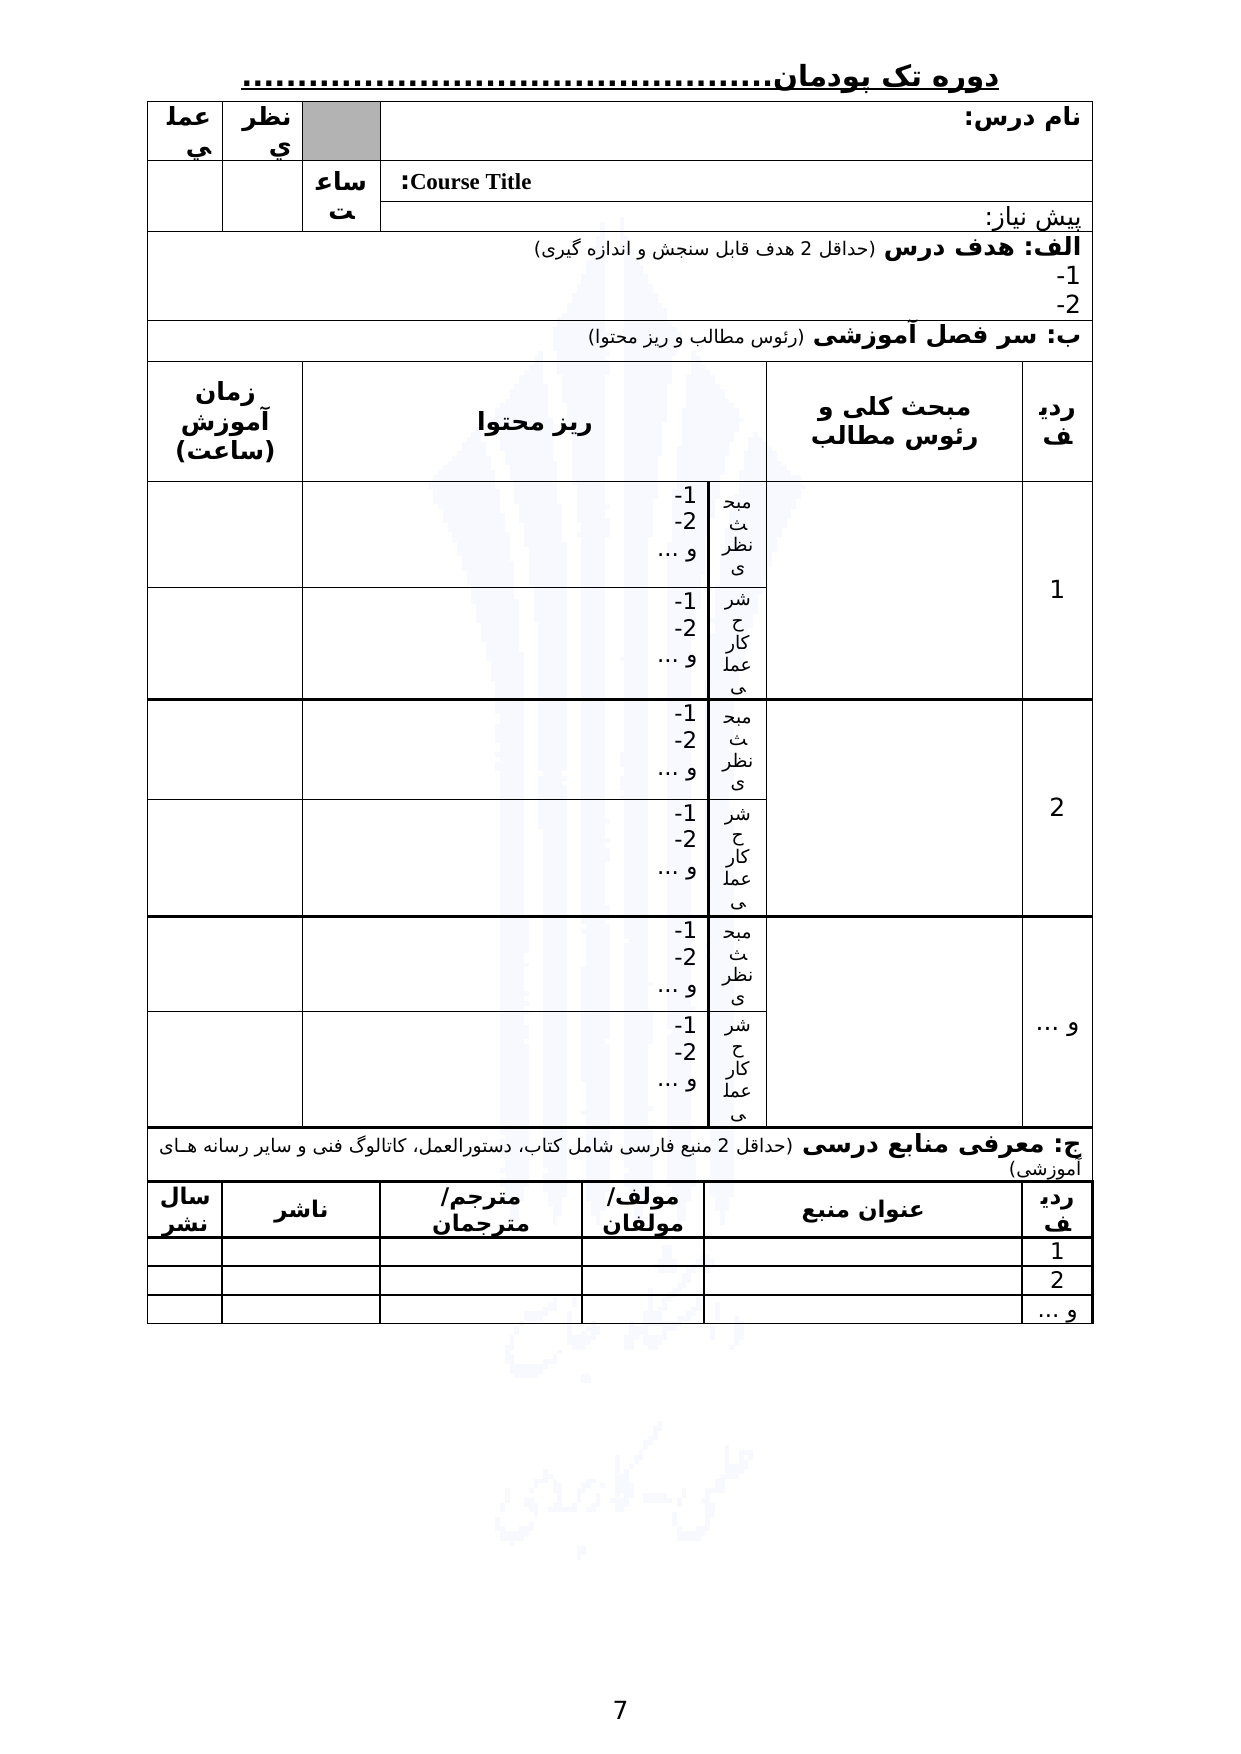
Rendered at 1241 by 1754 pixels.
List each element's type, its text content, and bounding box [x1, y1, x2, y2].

table_cell [223, 1267, 379, 1294]
table_cell [767, 701, 1022, 914]
table_cell ساعت [303, 161, 380, 231]
table_header [303, 102, 380, 160]
table_cell و ... [1023, 918, 1092, 1126]
table_cell [148, 701, 302, 799]
table_cell [705, 1267, 1021, 1294]
table_cell 1 [1023, 482, 1092, 697]
table_cell [381, 1296, 581, 1323]
table_cell ردیف [1023, 1183, 1091, 1236]
table_cell [148, 1296, 221, 1323]
table_cell الف: هدف درس (حداقل 2 هدف قابل سنجش و اندازه گیری) 1- 2- [148, 232, 1092, 319]
table_cell [767, 918, 1022, 1126]
table_cell 1- 2- و ... [303, 588, 707, 697]
table_cell [148, 1012, 302, 1126]
table_cell Course Title: [381, 161, 1092, 201]
table_cell [583, 1239, 703, 1265]
table_cell [148, 1267, 221, 1294]
table_cell 1- 2- و ... [303, 800, 707, 914]
table_cell زمان آموزش (ساعت) [148, 362, 302, 481]
table_cell [381, 1239, 581, 1265]
table_cell مبحث نظری [710, 918, 766, 1011]
table_cell مبحث کلی و رئوس مطالب [767, 362, 1022, 481]
table_cell [148, 161, 222, 231]
table_cell پیش نیاز: [381, 202, 1092, 231]
table_cell [223, 1239, 379, 1265]
table_cell 2 [1023, 701, 1092, 914]
table_cell ج: معرفی منابع درسی (حداقل 2 منبع فارسی شامل کتاب، دستورالعمل، کاتالوگ فنی و سایر رسانه های آموزشی) [148, 1129, 1092, 1180]
table_cell و ... [1023, 1296, 1091, 1323]
table_cell [148, 800, 302, 914]
table_cell [148, 482, 302, 587]
table_cell 1- 2- و ... [303, 701, 707, 799]
table_cell مترجم/ مترجمان [381, 1183, 581, 1236]
table_header نظري [223, 102, 302, 160]
table_cell ریز محتوا [303, 362, 766, 481]
table_cell مبحث نظری [710, 701, 766, 799]
table_cell شرح کار عملی [710, 800, 766, 914]
table_cell مولف/مولفان [583, 1183, 703, 1236]
table_cell ب: سر فصل آموزشی (رئوس مطالب و ریز محتوا) [148, 321, 1092, 361]
table_header نام درس: [381, 102, 1092, 160]
table_header عملي [148, 102, 222, 160]
table_cell 1- 2- و ... [303, 482, 707, 587]
table_cell 1 [1023, 1239, 1091, 1265]
table_cell [705, 1239, 1021, 1265]
table_cell شرح کار عملی [710, 1012, 766, 1126]
table_cell سال نشر [148, 1183, 221, 1236]
table_cell [767, 482, 1022, 697]
table_cell [148, 918, 302, 1011]
table_cell [223, 1296, 379, 1323]
table_cell 2 [1023, 1267, 1091, 1294]
table_cell [148, 1239, 221, 1265]
table_cell [583, 1296, 703, 1323]
table_cell 1- 2- و ... [303, 918, 707, 1011]
table_cell ناشر [223, 1183, 379, 1236]
table_cell [148, 588, 302, 697]
table_cell 1- 2- و ... [303, 1012, 707, 1126]
table_cell ردیف [1023, 362, 1092, 481]
table_cell شرح کار عملی [710, 588, 766, 697]
table_cell [381, 1267, 581, 1294]
table_cell [705, 1296, 1021, 1323]
table_cell [223, 161, 302, 231]
table_cell [583, 1267, 703, 1294]
table_cell عنوان منبع [705, 1183, 1021, 1236]
table_cell مبحث نظری [710, 482, 766, 587]
